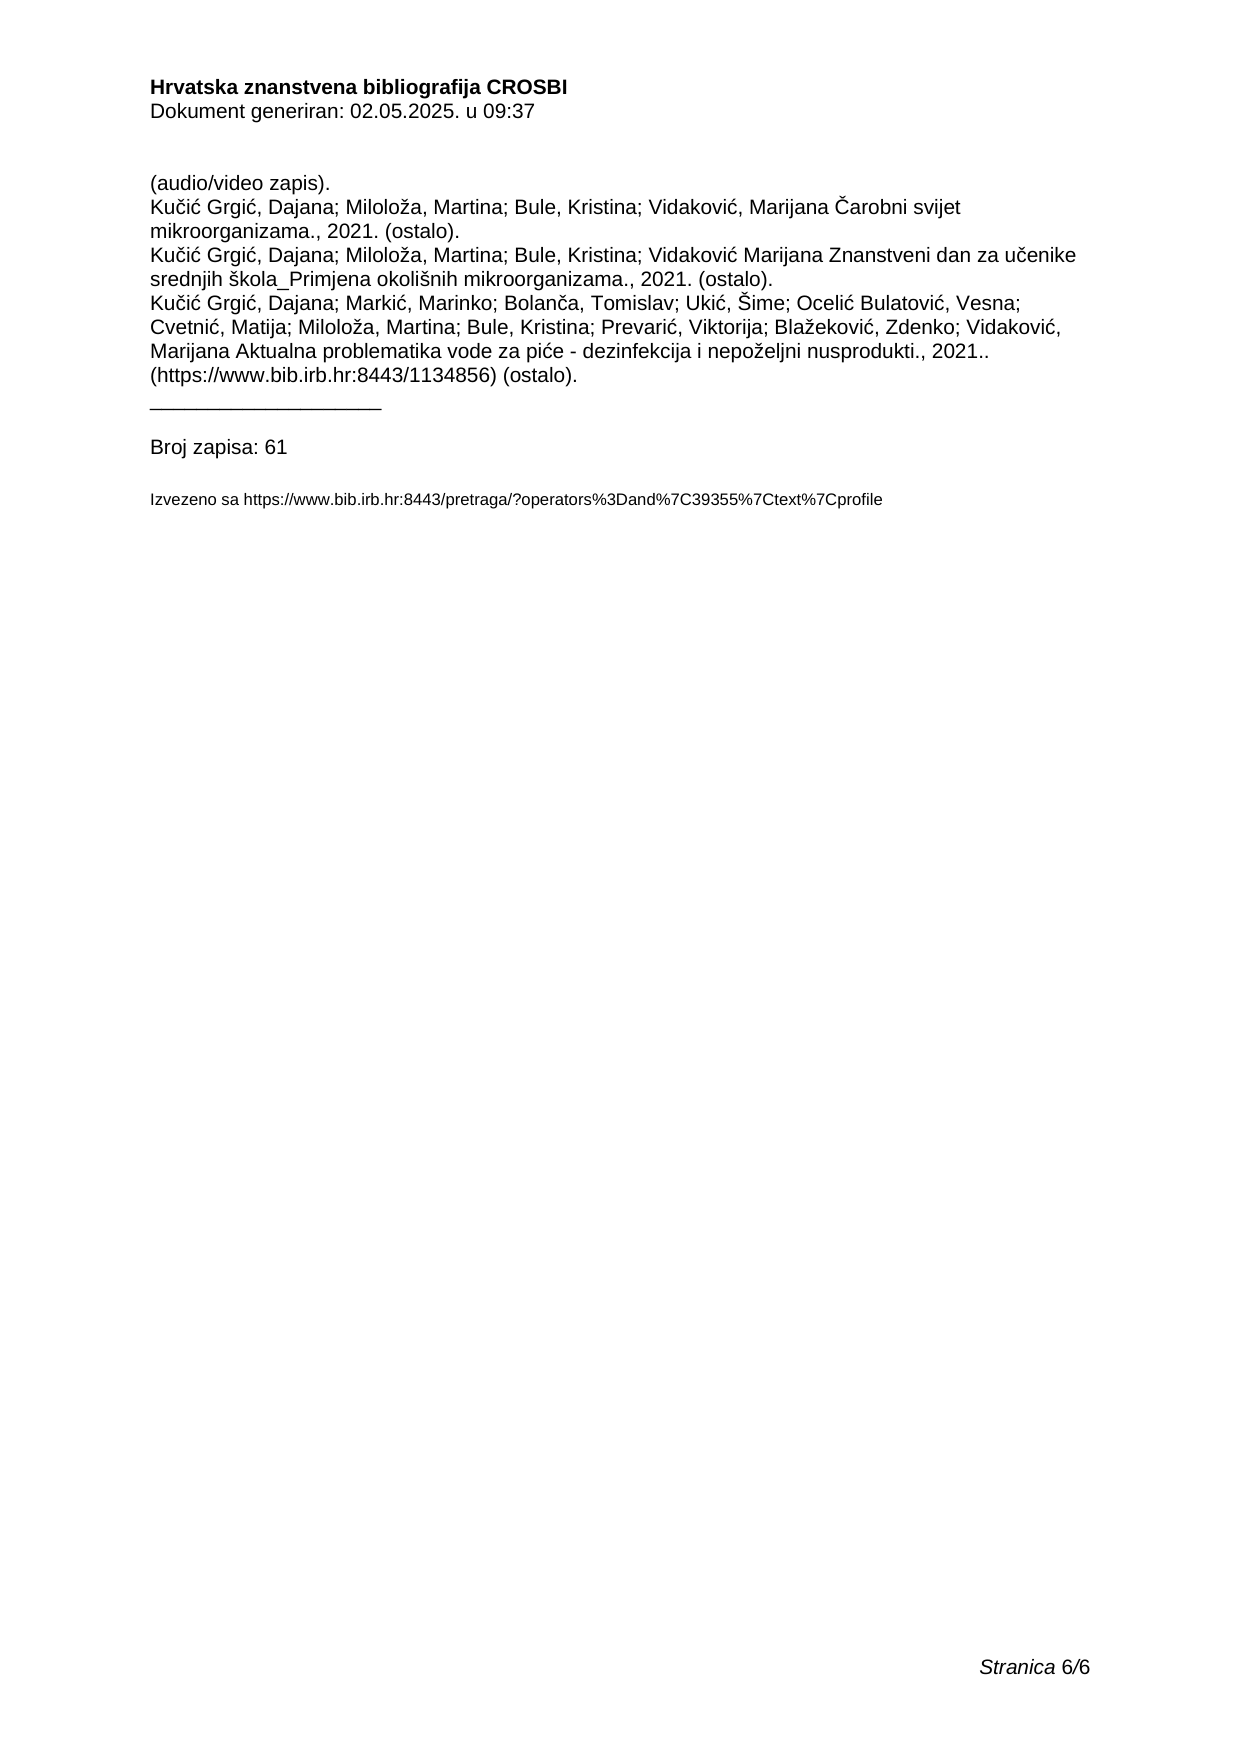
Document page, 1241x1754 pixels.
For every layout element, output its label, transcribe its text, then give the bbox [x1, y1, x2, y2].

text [150, 195, 1090, 243]
text Kučić Grgić, Dajana; Miloloža, Martina; Bule, Kristina; Vidaković Marijana [150, 243, 1090, 291]
text Izvezeno sa https://www.bib.irb.hr:8443/pretraga/?operators%3Dand%7C39355%7Ctext%7Cprofile [150, 490, 1090, 509]
text Kučić Grgić, Dajana; Markić, Marinko; Bolanča, Tomislav; Ukić, Šime; Ocelić Bulatović, Vesna; Cvetnić, Matija; Miloloža, Martina; Bule, Kristina; Prevarić, Viktorija; Blažeković, Zdenko; Vidaković, Marijana [150, 291, 1090, 387]
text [150, 171, 1090, 195]
text ____________________ [150, 387, 1090, 411]
text Broj zapisa: 61 [150, 434, 1090, 458]
